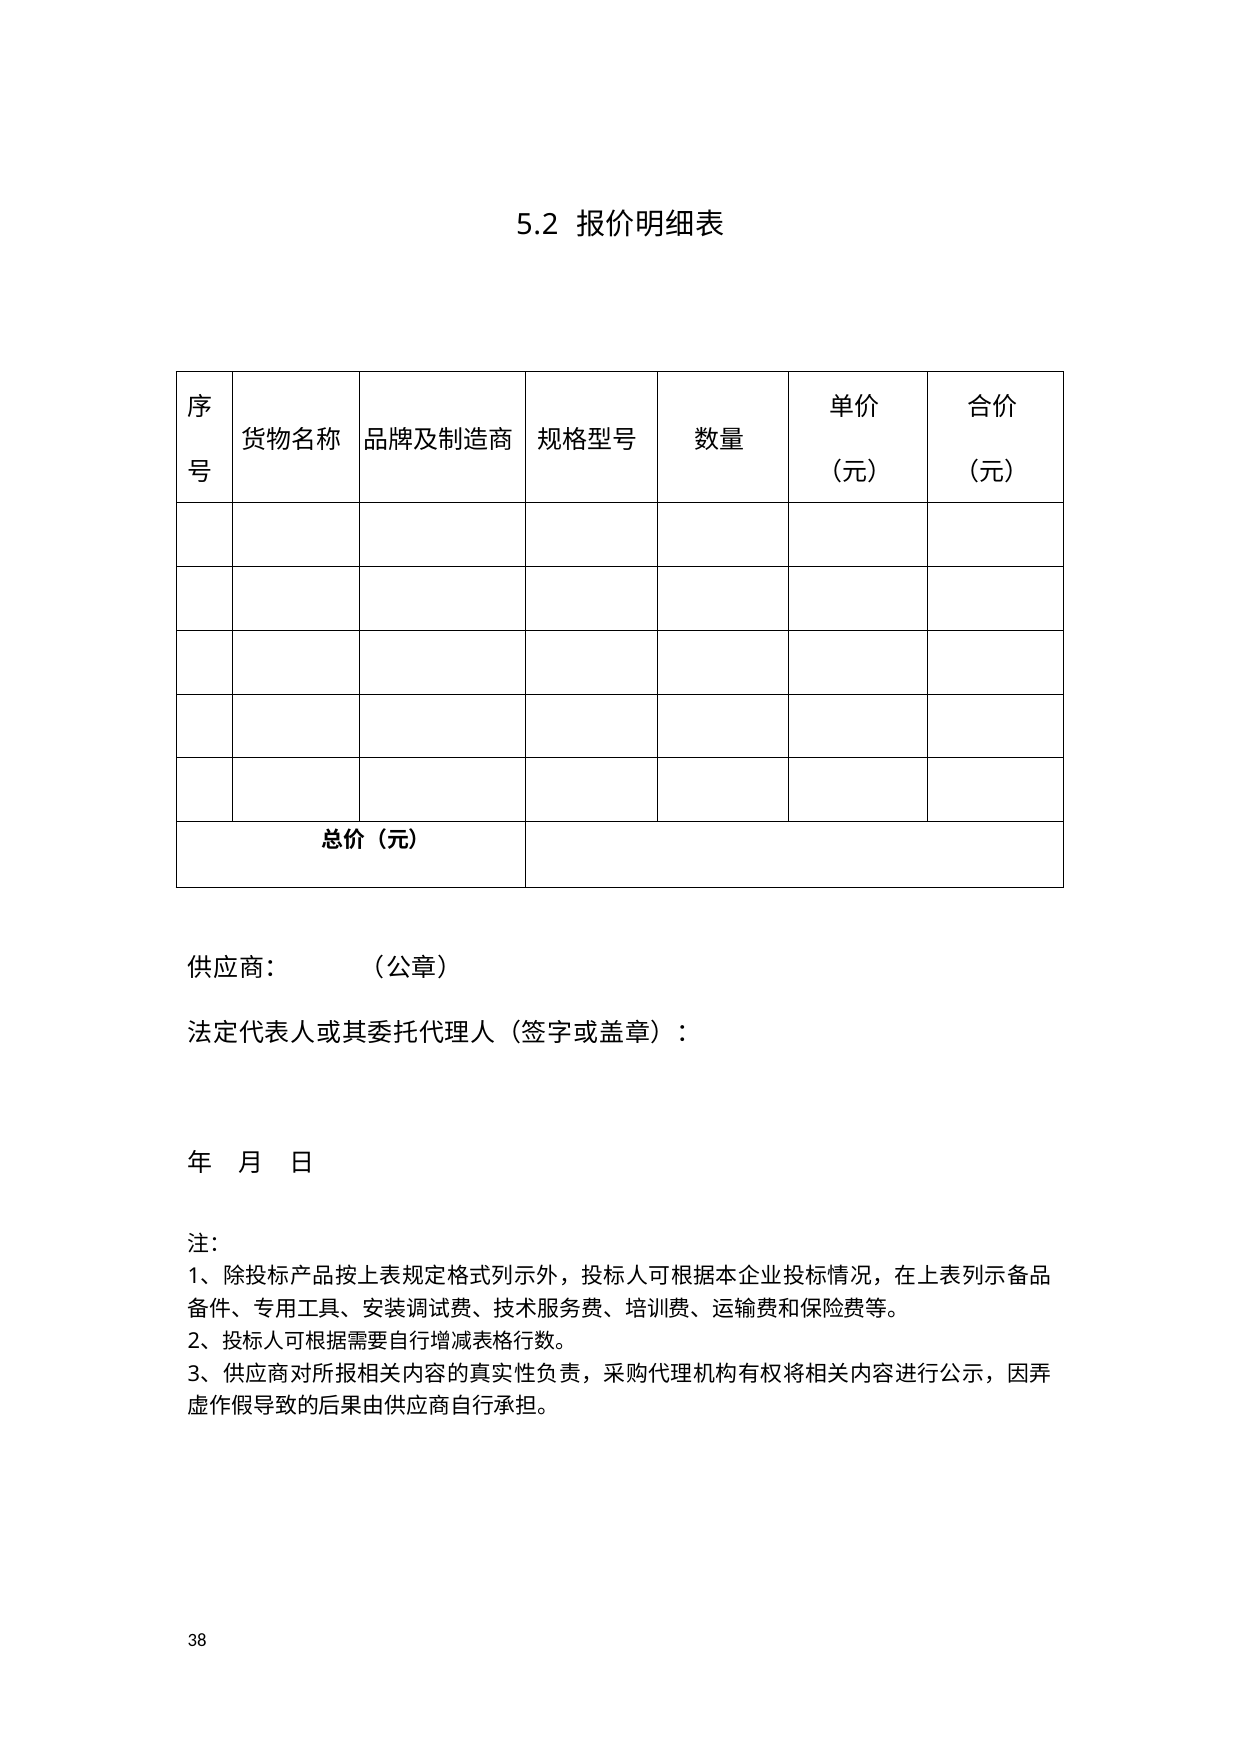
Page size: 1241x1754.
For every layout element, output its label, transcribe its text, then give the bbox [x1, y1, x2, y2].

table_cell [658, 631, 788, 693]
table_cell [658, 503, 788, 566]
text 注： [187, 1226, 1053, 1258]
subtitle 5.2 报价明细表 [187, 189, 1053, 254]
table_cell [233, 758, 359, 821]
table_header 数量 [658, 372, 788, 502]
table_cell [233, 695, 359, 757]
table_cell [789, 631, 927, 693]
table_header 货物名称 [233, 372, 359, 502]
text 2、投标人可根据需要自行增减表格行数。 [187, 1323, 1053, 1356]
table_cell [233, 503, 359, 566]
table_cell [789, 695, 927, 757]
table_cell [177, 695, 232, 757]
table_cell [789, 503, 927, 566]
table_cell [360, 695, 525, 757]
table_cell [928, 631, 1063, 693]
table_cell 总价（元） [177, 822, 525, 887]
table_cell [360, 503, 525, 566]
table_header 序号 [177, 372, 232, 502]
table_cell [928, 695, 1063, 757]
table_cell [789, 567, 927, 630]
table_cell [360, 567, 525, 630]
text 法定代表人或其委托代理人（签字或盖章）： [187, 998, 1053, 1063]
table_cell [526, 631, 657, 693]
text 3、供应商对所报相关内容的真实性负责，采购代理机构有权将相关内容进行公示，因弄虚作假导致的后果由供应商自行承担。 [187, 1356, 1053, 1421]
table_cell [526, 503, 657, 566]
table_cell [177, 567, 232, 630]
table_cell [928, 758, 1063, 821]
table_cell [360, 631, 525, 693]
table_cell [789, 758, 927, 821]
table_cell [928, 567, 1063, 630]
table_header 规格型号 [526, 372, 657, 502]
table_cell [177, 631, 232, 693]
table_cell [360, 758, 525, 821]
table_cell [526, 758, 657, 821]
text 供应商： （公章） [187, 933, 1053, 998]
table_cell [526, 567, 657, 630]
table_header 合价 （元） [928, 372, 1063, 502]
table_cell [177, 758, 232, 821]
table_cell [177, 503, 232, 566]
table_header 单价 （元） [789, 372, 927, 502]
table_cell [928, 503, 1063, 566]
table_cell [526, 695, 657, 757]
table_cell [658, 695, 788, 757]
table_cell [233, 567, 359, 630]
table_cell [526, 822, 1063, 887]
table_header 品牌及制造商 [360, 372, 525, 502]
text 年 月 日 [187, 1128, 1053, 1193]
table_cell [658, 567, 788, 630]
table_cell [658, 758, 788, 821]
text 1、除投标产品按上表规定格式列示外，投标人可根据本企业投标情况，在上表列示备品备件、专用工具、安装调试费、技术服务费、培训费、运输费和保险费等。 [187, 1258, 1053, 1323]
table_cell [233, 631, 359, 693]
